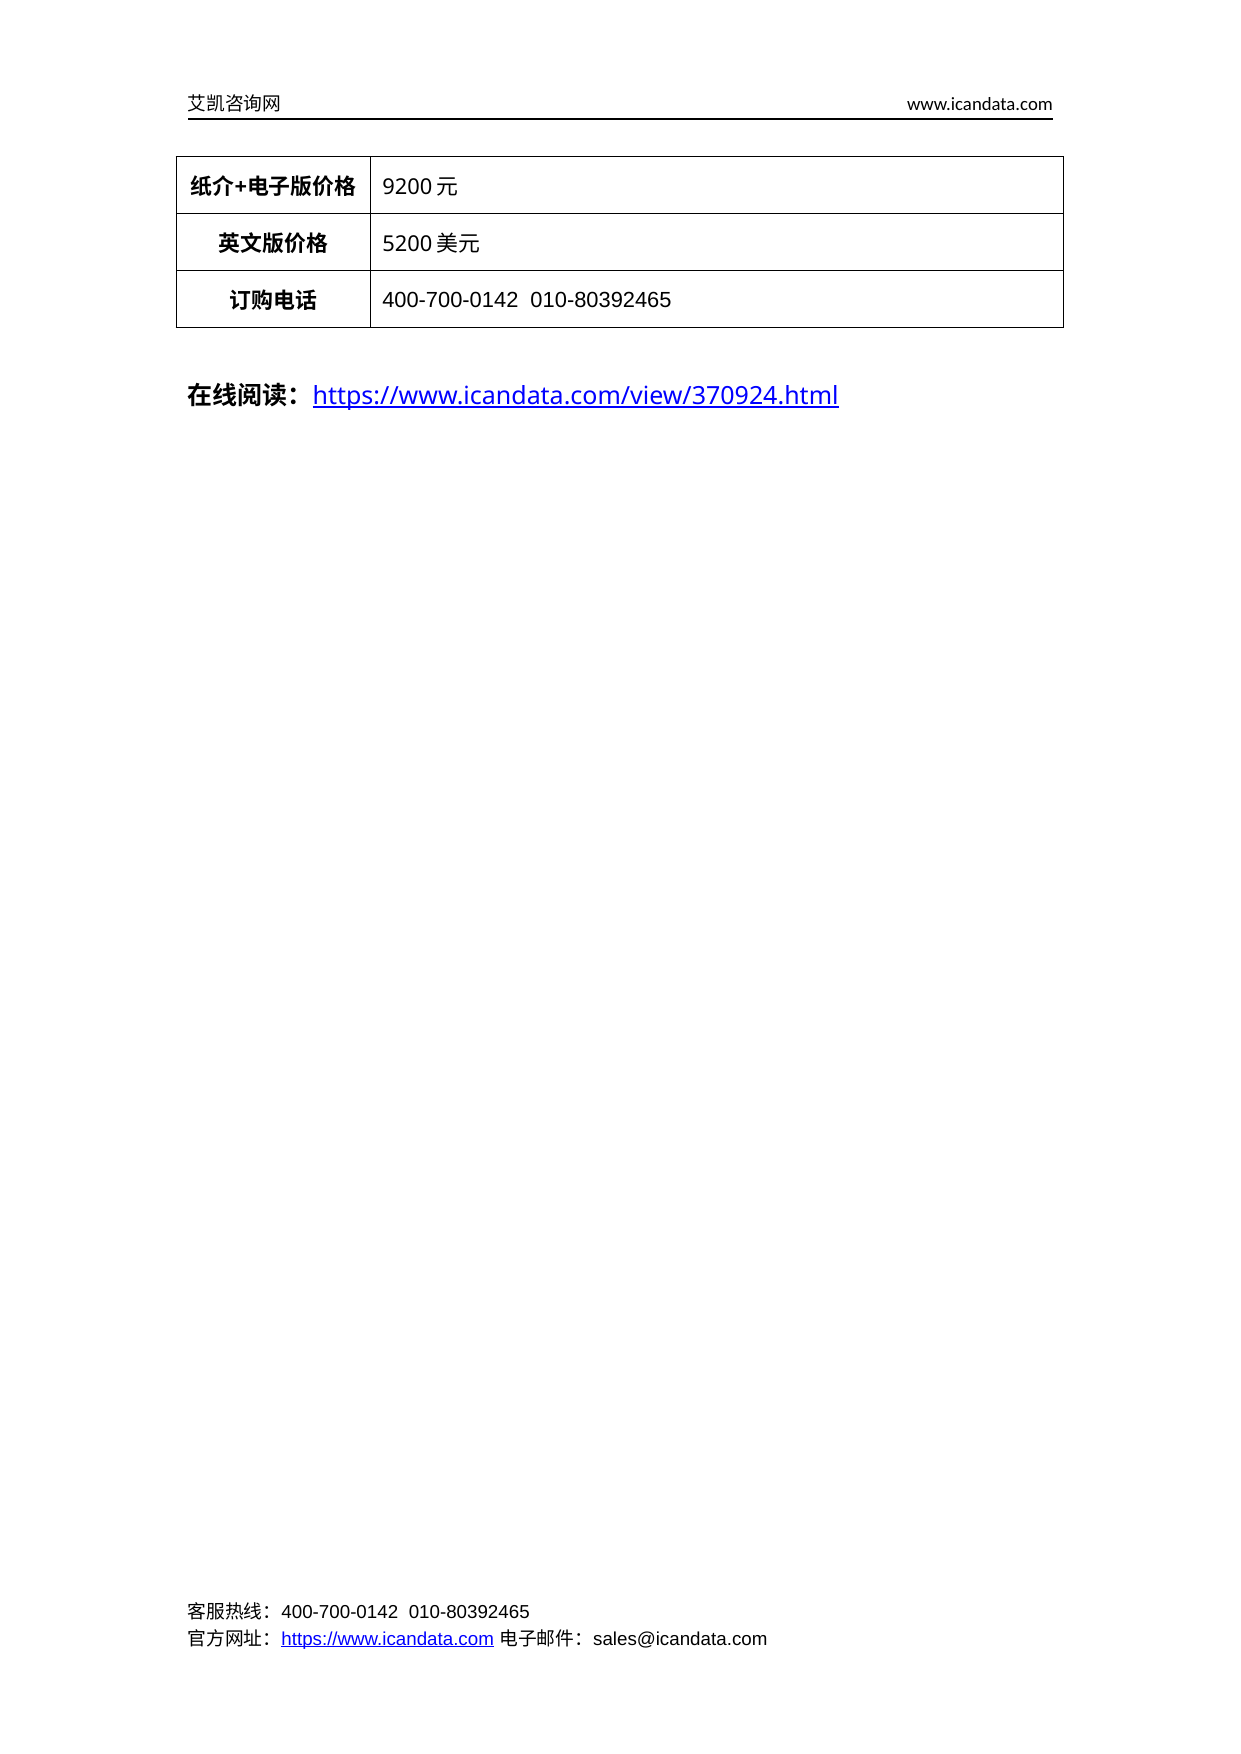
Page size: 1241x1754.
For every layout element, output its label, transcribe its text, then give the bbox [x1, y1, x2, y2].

table_cell 5200美元 [371, 214, 1063, 270]
table_cell 9200元 [371, 157, 1063, 213]
table_cell 纸介+电子版价格 [177, 157, 370, 213]
text 在线阅读：https://www.icandata.com/view/370924.html [187, 361, 1053, 426]
table_cell 400-700-0142 010-80392465 [371, 271, 1063, 327]
table_cell 英文版价格 [177, 214, 370, 270]
table_cell 订购电话 [177, 271, 370, 327]
